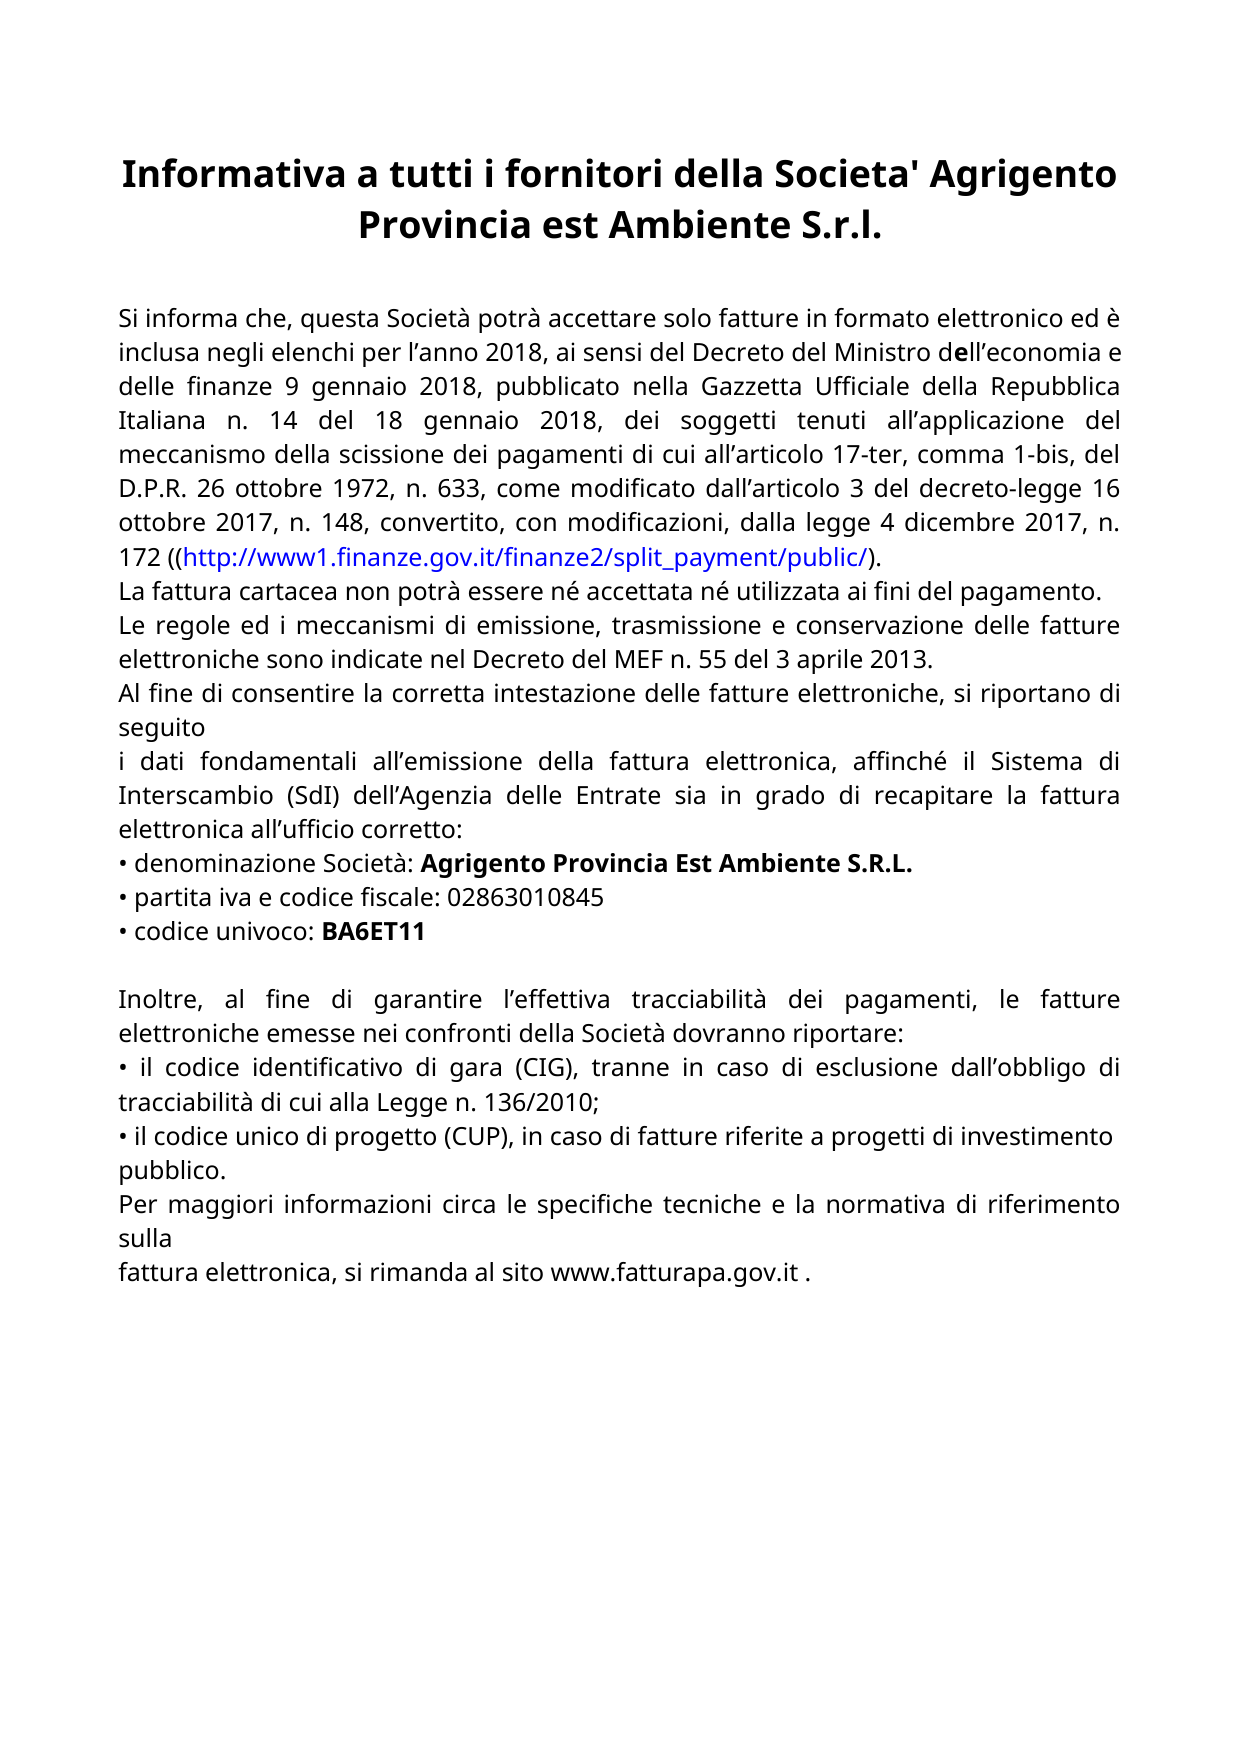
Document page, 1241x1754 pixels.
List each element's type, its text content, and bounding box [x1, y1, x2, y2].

text fattura elettronica, si rimanda al sito www.fatturapa.gov.it . [118, 1254, 1122, 1288]
text Informativa a tutti i fornitori della Societa' Agrigento Provincia est Ambiente S.r.l. [118, 148, 1122, 250]
text • codice univoco: BA6ET11 [118, 914, 1122, 948]
text i dati fondamentali all’emissione della fattura elettronica, affinché il Sistema di Interscambio (SdI) dell’Agenzia delle Entrate sia in grado di recapitare la fattura elettronica all’ufficio corretto: [118, 743, 1122, 846]
text Inoltre, al fine di garantire l’effettiva tracciabilità dei pagamenti, le fatture elettroniche emesse nei confronti della Società dovranno riportare: [118, 982, 1122, 1050]
text • partita iva e codice fiscale: 02863010845 [118, 880, 1122, 914]
text pubblico. [118, 1152, 1122, 1186]
text La fattura cartacea non potrà essere né accettata né utilizzata ai fini del pagamento. [118, 573, 1122, 607]
text • denominazione Società: Agrigento Provincia Est Ambiente S.R.L. [118, 846, 1122, 880]
text Per maggiori informazioni circa le specifiche tecniche e la normativa di riferimento sulla [118, 1186, 1122, 1254]
text Si informa che, questa Società potrà accettare solo fatture in formato elettronico ed è inclusa negli elenchi per l’anno 2018, ai sensi del Decreto del Ministro dell’economia e delle finanze 9 gennaio 2018, pubblicato nella Gazzetta Ufficiale della Repubblica Italiana n. 14 del 18 gennaio 2018, dei soggetti tenuti all’applicazione del meccanismo della scissione dei pagamenti di cui all’articolo 17-ter, comma 1-bis, del D.P.R. 26 ottobre 1972, n. 633, come modificato dall’articolo 3 del decreto-legge 16 ottobre 2017, n. 148, convertito, con modificazioni, dalla legge 4 dicembre 2017, n. 172 ((http://www1.finanze.gov.it/finanze2/split_payment/public/). [118, 301, 1122, 573]
text • il codice unico di progetto (CUP), in caso di fatture riferite a progetti di investimento [118, 1118, 1122, 1152]
text Le regole ed i meccanismi di emissione, trasmissione e conservazione delle fatture elettroniche sono indicate nel Decreto del MEF n. 55 del 3 aprile 2013. [118, 607, 1122, 675]
text Al fine di consentire la corretta intestazione delle fatture elettroniche, si riportano di seguito [118, 675, 1122, 743]
text • il codice identificativo di gara (CIG), tranne in caso di esclusione dall’obbligo di tracciabilità di cui alla Legge n. 136/2010; [118, 1050, 1122, 1118]
